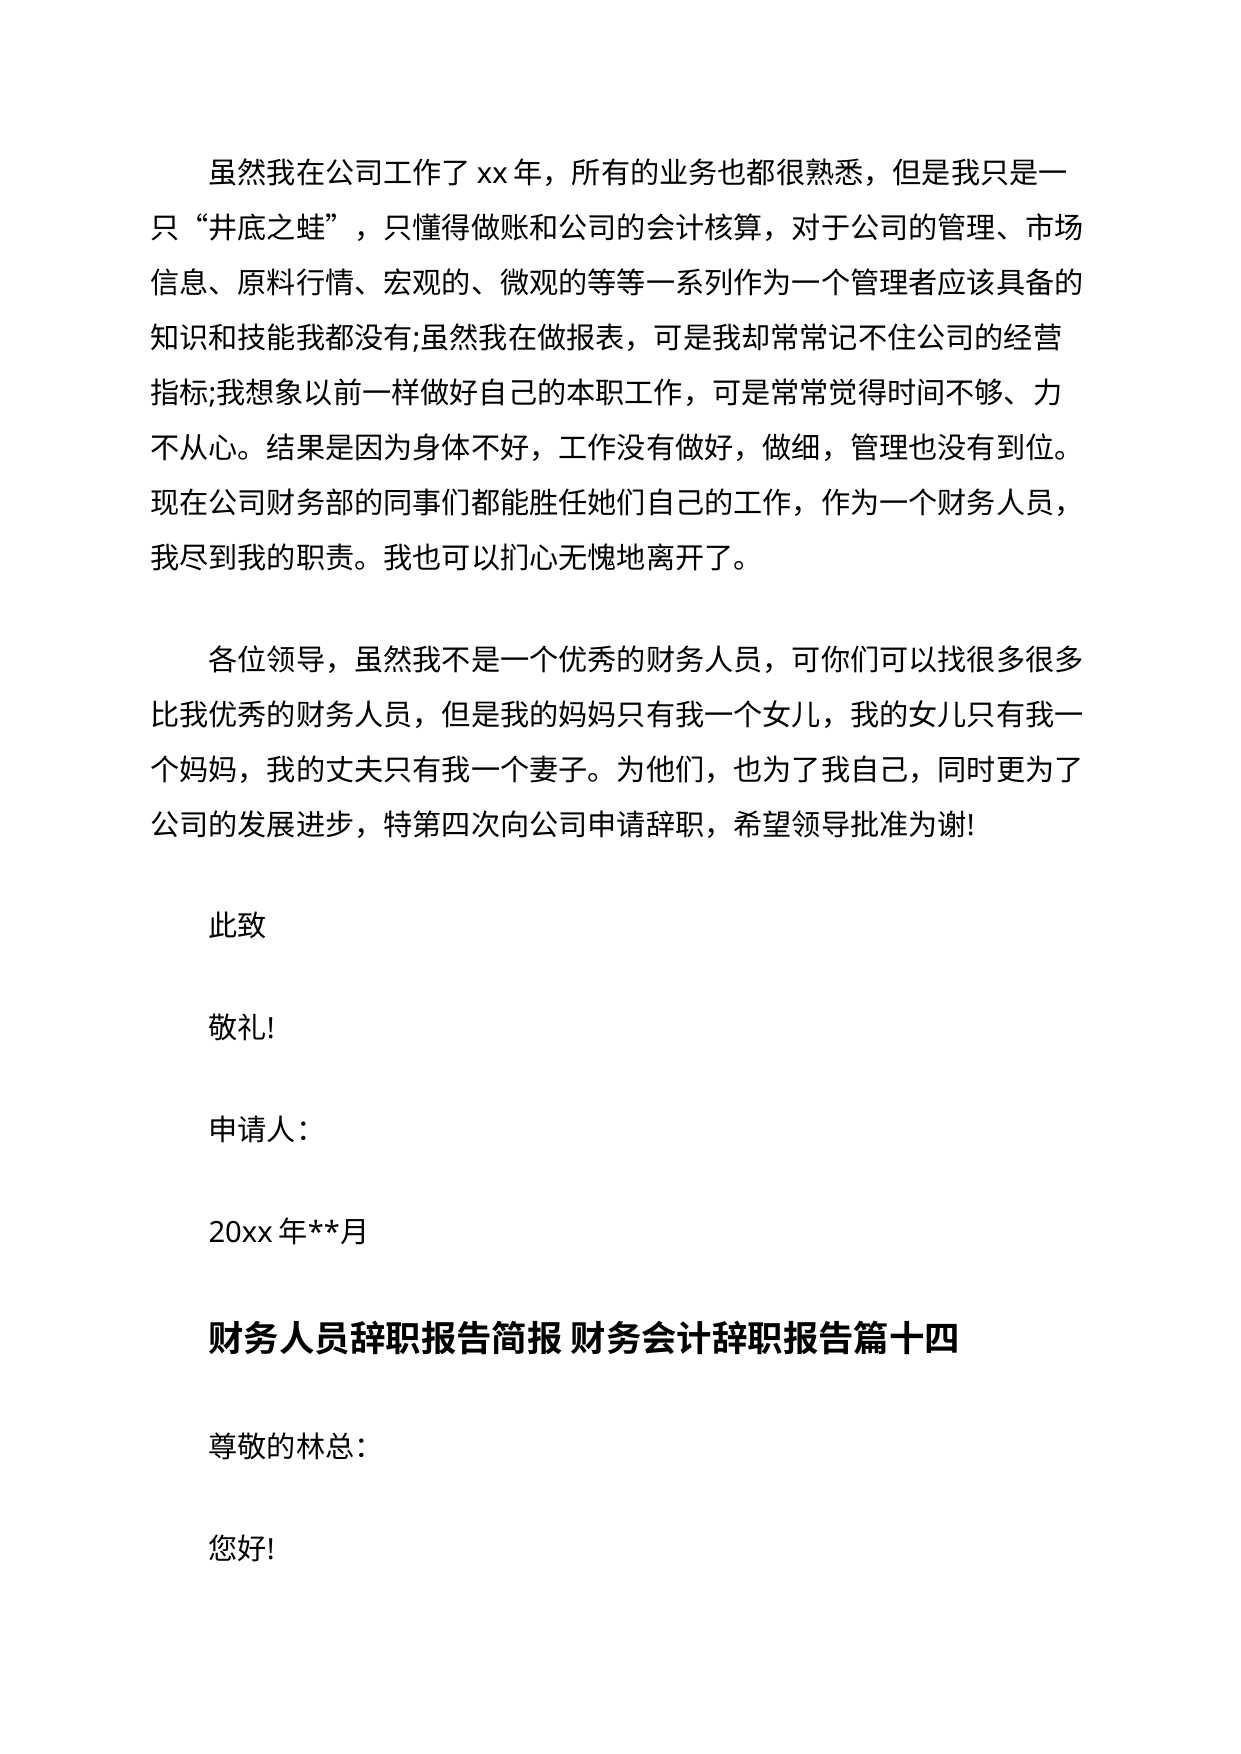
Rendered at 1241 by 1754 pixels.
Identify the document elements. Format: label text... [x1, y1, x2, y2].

text 申请人： [150, 1107, 1090, 1149]
text 您好! [150, 1526, 1090, 1568]
text 尊敬的林总： [150, 1424, 1090, 1466]
text 敬礼! [150, 1005, 1090, 1047]
text 各位领导，虽然我不是一个优秀的财务人员，可你们可以找很多很多比我优秀的财务人员，但是我的妈妈只有我一个女儿，我的女儿只有我一个妈妈，我的丈夫只有我一个妻子。为他们，也为了我自己，同时更为了公司的发展进步，特第四次向公司申请辞职，希望领导批准为谢! [150, 636, 1090, 843]
text 此致 [150, 903, 1090, 945]
text 20xx年**月 [150, 1208, 1090, 1251]
text 财务人员辞职报告简报 财务会计辞职报告篇十四 [150, 1311, 1090, 1362]
text 虽然我在公司工作了xx年，所有的业务也都很熟悉，但是我只是一只“井底之蛙”，只懂得做账和公司的会计核算，对于公司的管理、市场信息、原料行情、宏观的、微观的等等一系列作为一个管理者应该具备的知识和技能我都没有;虽然我在做报表，可是我却常常记不住公司的经营指标;我想象以前一样做好自己的本职工作，可是常常觉得时间不够、力不从心。结果是因为身体不好，工作没有做好，做细，管理也没有到位。现在公司财务部的同事们都能胜任她们自己的工作，作为一个财务人员，我尽到我的职责。我也可以扪心无愧地离开了。 [150, 150, 1090, 577]
